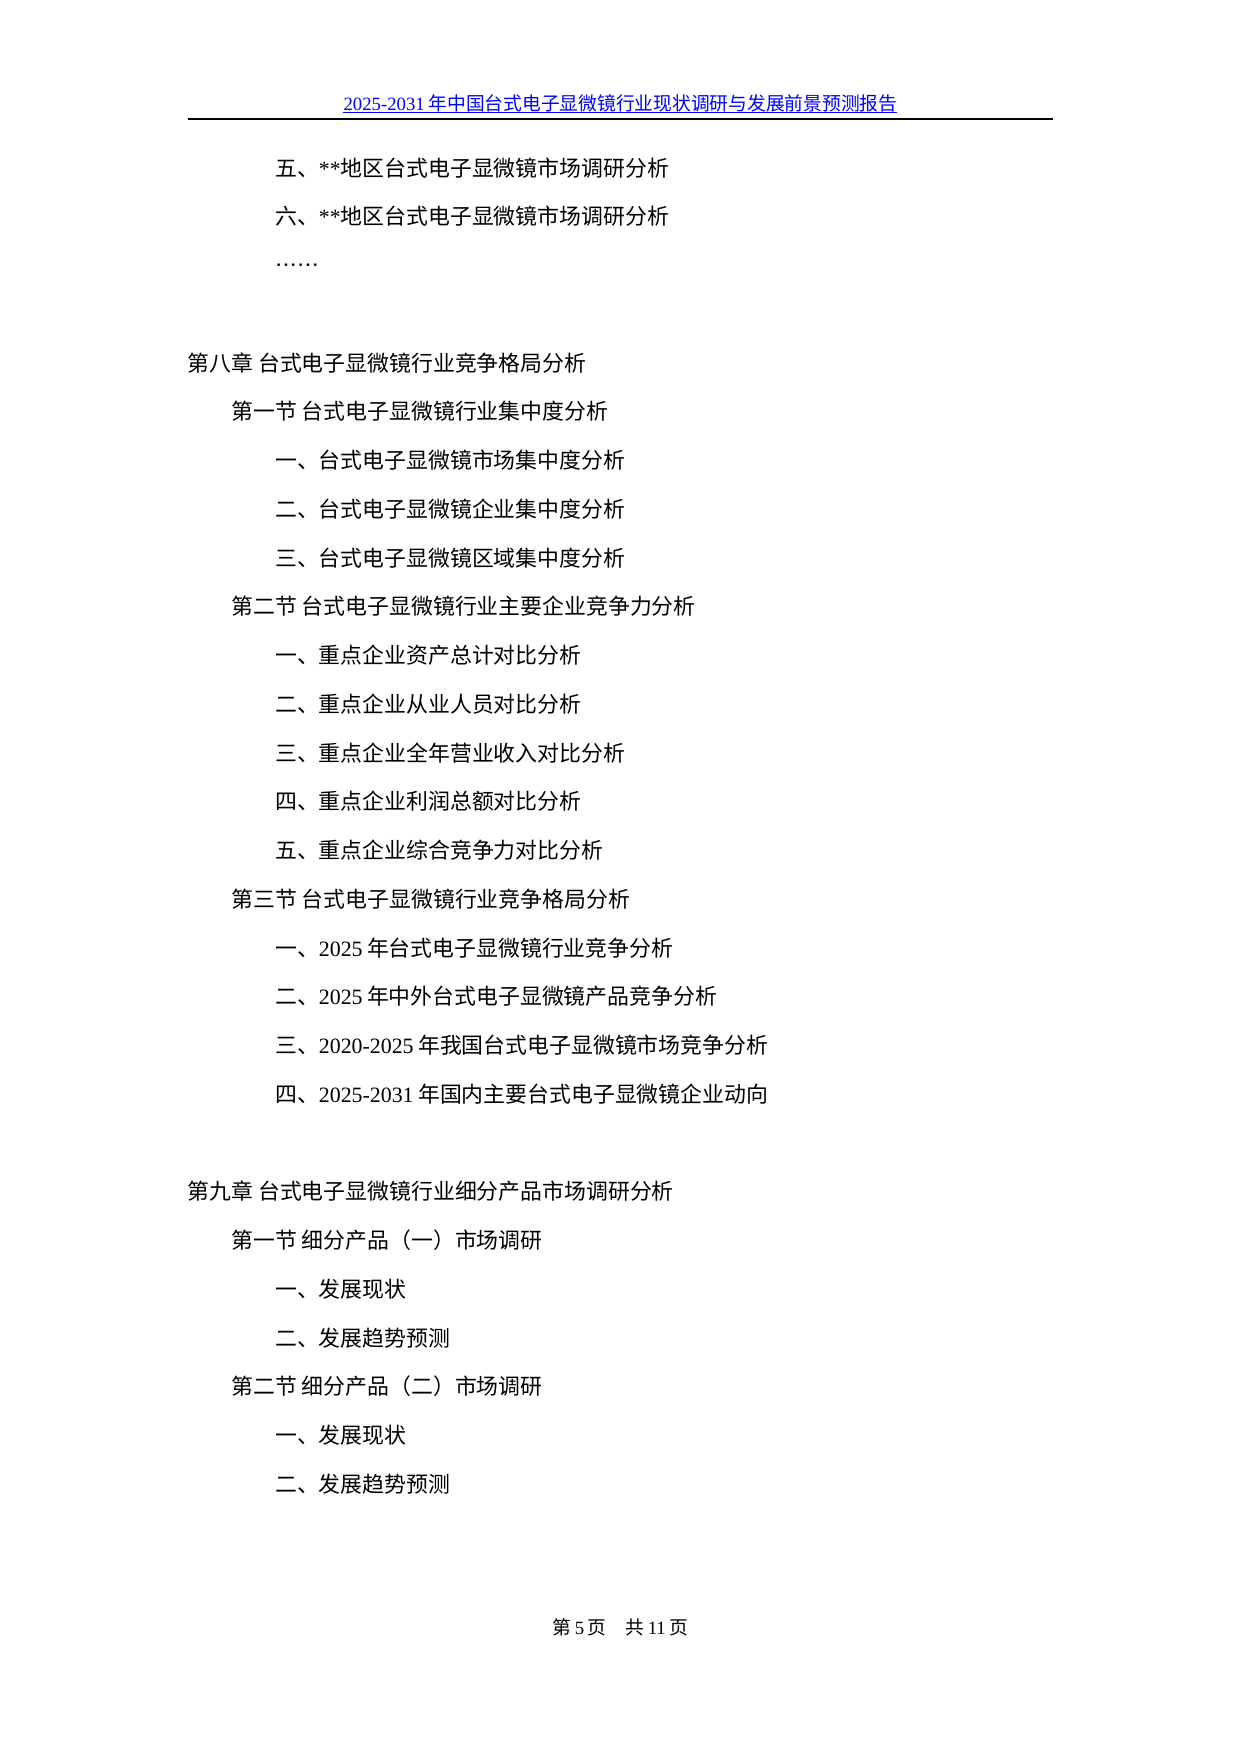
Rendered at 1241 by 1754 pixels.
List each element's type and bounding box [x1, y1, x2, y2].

text [187, 150, 1053, 1499]
